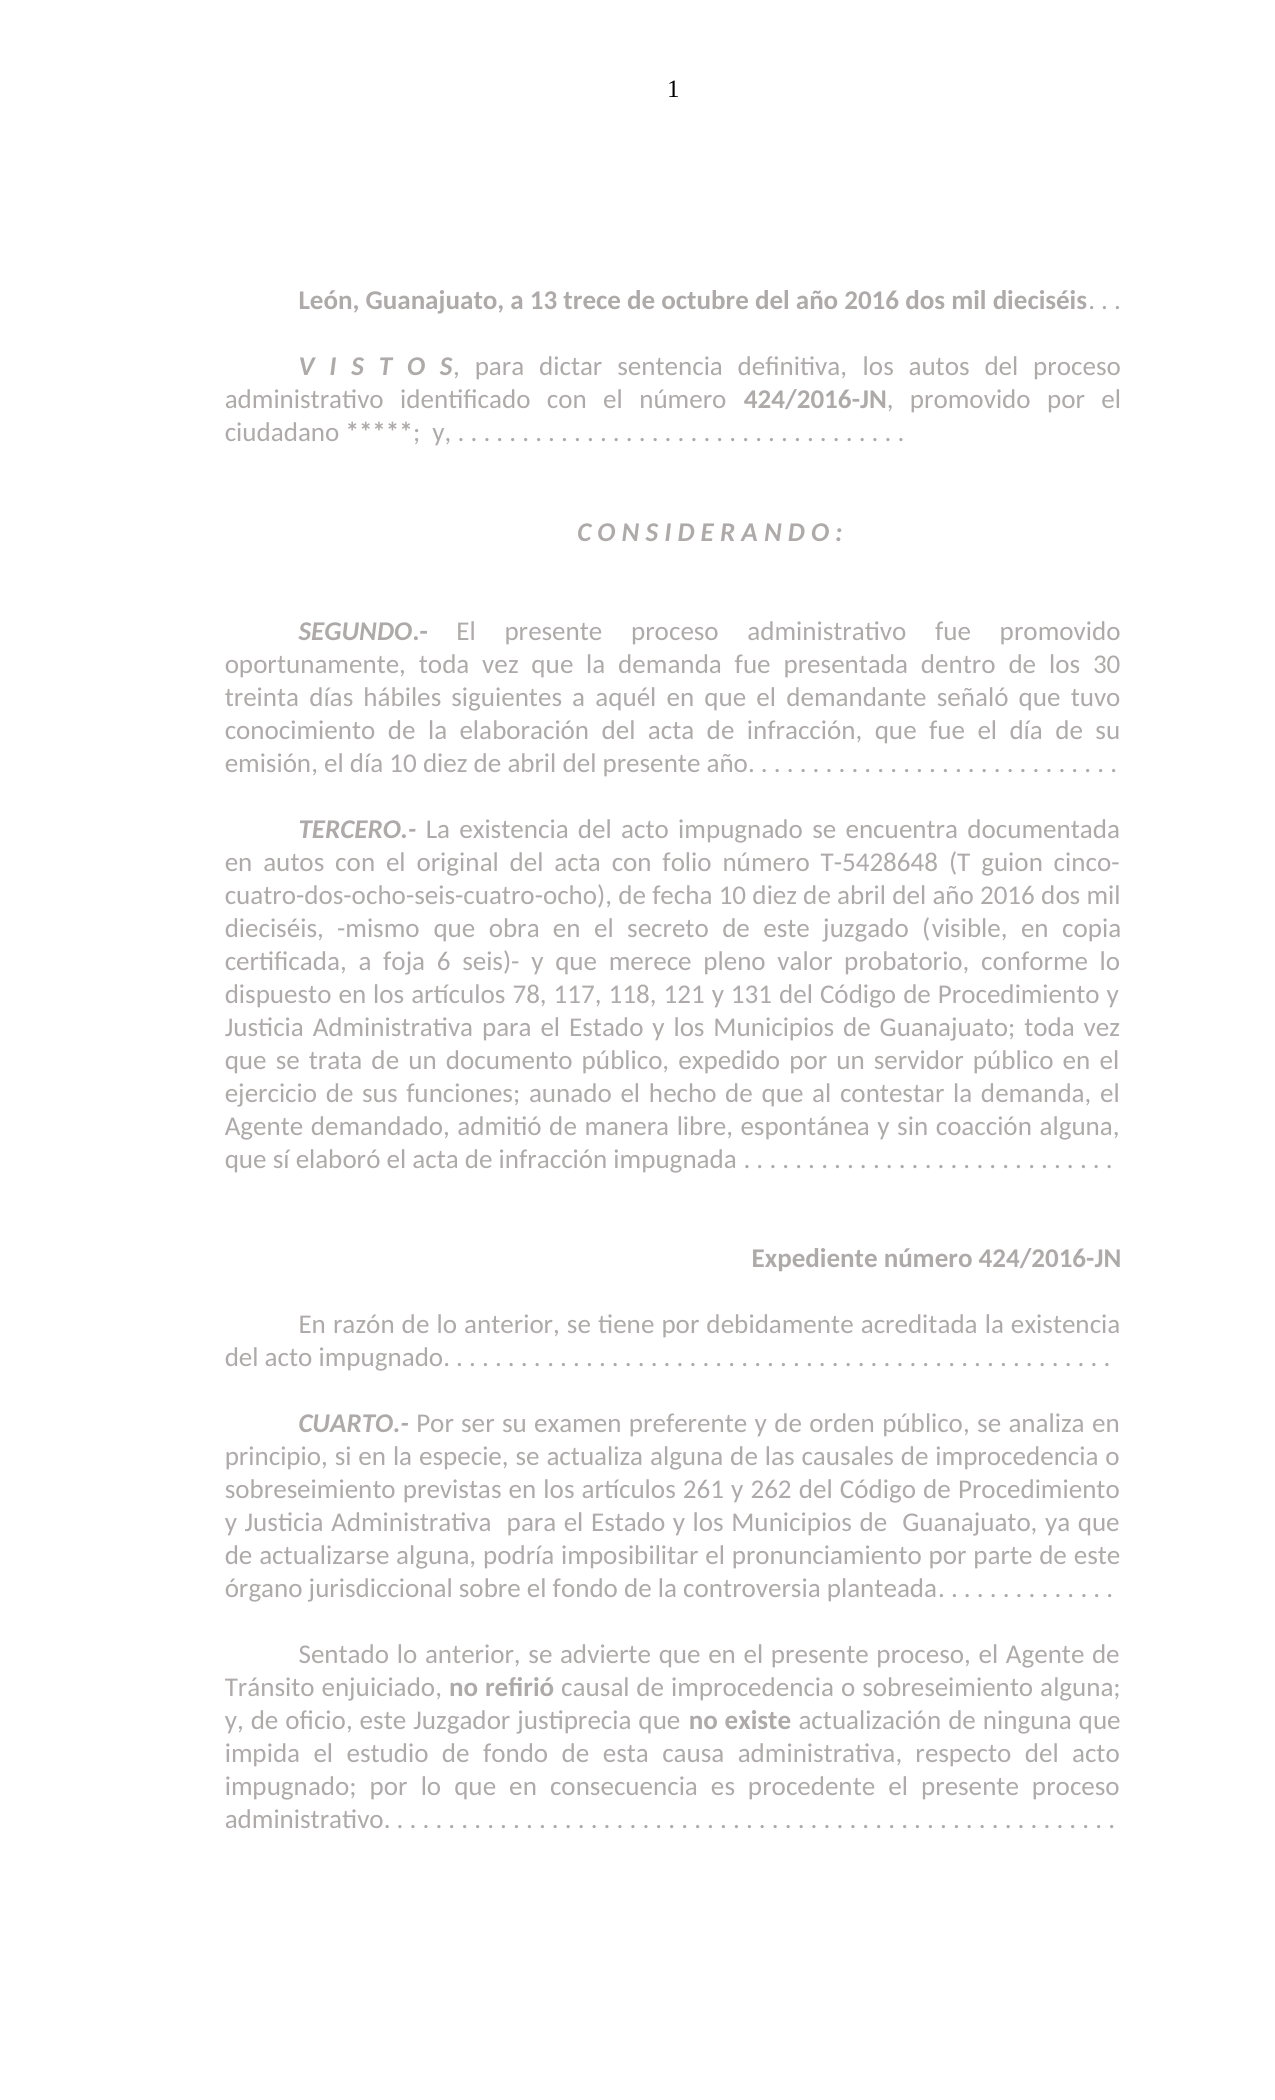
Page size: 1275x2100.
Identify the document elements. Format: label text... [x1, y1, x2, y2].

text En razón de lo anterior, se tiene por debidamente acreditada la existencia del acto impugnado. . . . . . . . . . . . . . . . . . . . . . . . . . . . . . . . . . . . . . . . . . . . . . . . . . . . [224, 1307, 1121, 1373]
text V I S T O S, para dictar sentencia definitiva, los autos del proceso administrativo identificado con el número 424/2016-JN, promovido por el ciudadano *****; y, . . . . . . . . . . . . . . . . . . . . . . . . . . . . . . . . . . . [224, 349, 1121, 449]
text TERCERO.- La existencia del acto impugnado se encuentra documentada en autos con el original del acta con folio número T-5428648 (T guion cinco-cuatro-dos-ocho-seis-cuatro-ocho), de fecha 10 diez de abril del año 2016 dos mil dieciséis, -mismo que obra en el secreto de este juzgado (visible, en copia certificada, a foja 6 seis)- y que merece pleno valor probatorio, conforme lo dispuesto en los artículos 78, 117, 118, 121 y 131 del Código de Procedimiento y Justicia Administrativa para el Estado y los Municipios de Guanajuato; toda vez que se trata de un documento público, expedido por un servidor público en el ejercicio de sus funciones; aunado el hecho de que al contestar la demanda, el Agente demandado, admitió de manera libre, espontánea y sin coacción alguna, que sí elaboró el acta de infracción impugnada . . . . . . . . . . . . . . . . . . . . . . . . . . . . . [224, 812, 1121, 1175]
text Sentado lo anterior, se advierte que en el presente proceso, el Agente de Tránsito enjuiciado, no refirió causal de improcedencia o sobreseimiento alguna; y, de oficio, este Juzgador justiprecia que no existe actualización de ninguna que impida el estudio de fondo de esta causa administrativa, respecto del acto impugnado; por lo que en consecuencia es procedente el presente proceso administrativo. . . . . . . . . . . . . . . . . . . . . . . . . . . . . . . . . . . . . . . . . . . . . . . . . . . . . . . . . [224, 1637, 1121, 1836]
text Expediente número 424/2016-JN [224, 1241, 1121, 1274]
subtitle León, Guanajuato, a 13 trece de octubre del año 2016 dos mil dieciséis. . . [224, 283, 1121, 317]
text C O N S I D E R A N D O : [224, 515, 1121, 548]
text SEGUNDO.- El presente proceso administrativo fue promovido oportunamente, toda vez que la demanda fue presentada dentro de los 30 treinta días hábiles siguientes a aquél en que el demandante señaló que tuvo conocimiento de la elaboración del acta de infracción, que fue el día de su emisión, el día 10 diez de abril del presente año. . . . . . . . . . . . . . . . . . . . . . . . . . . . . [224, 614, 1121, 779]
text CUARTO.- Por ser su examen preferente y de orden público, se analiza en principio, si en la especie, se actualiza alguna de las causales de improcedencia o sobreseimiento previstas en los artículos 261 y 262 del Código de Procedimiento y Justicia Administrativa para el Estado y los Municipios de Guanajuato, ya que de actualizarse alguna, podría imposibilitar el pronunciamiento por parte de este órgano jurisdiccional sobre el fondo de la controversia planteada. . . . . . . . . . . . . . [224, 1406, 1121, 1604]
